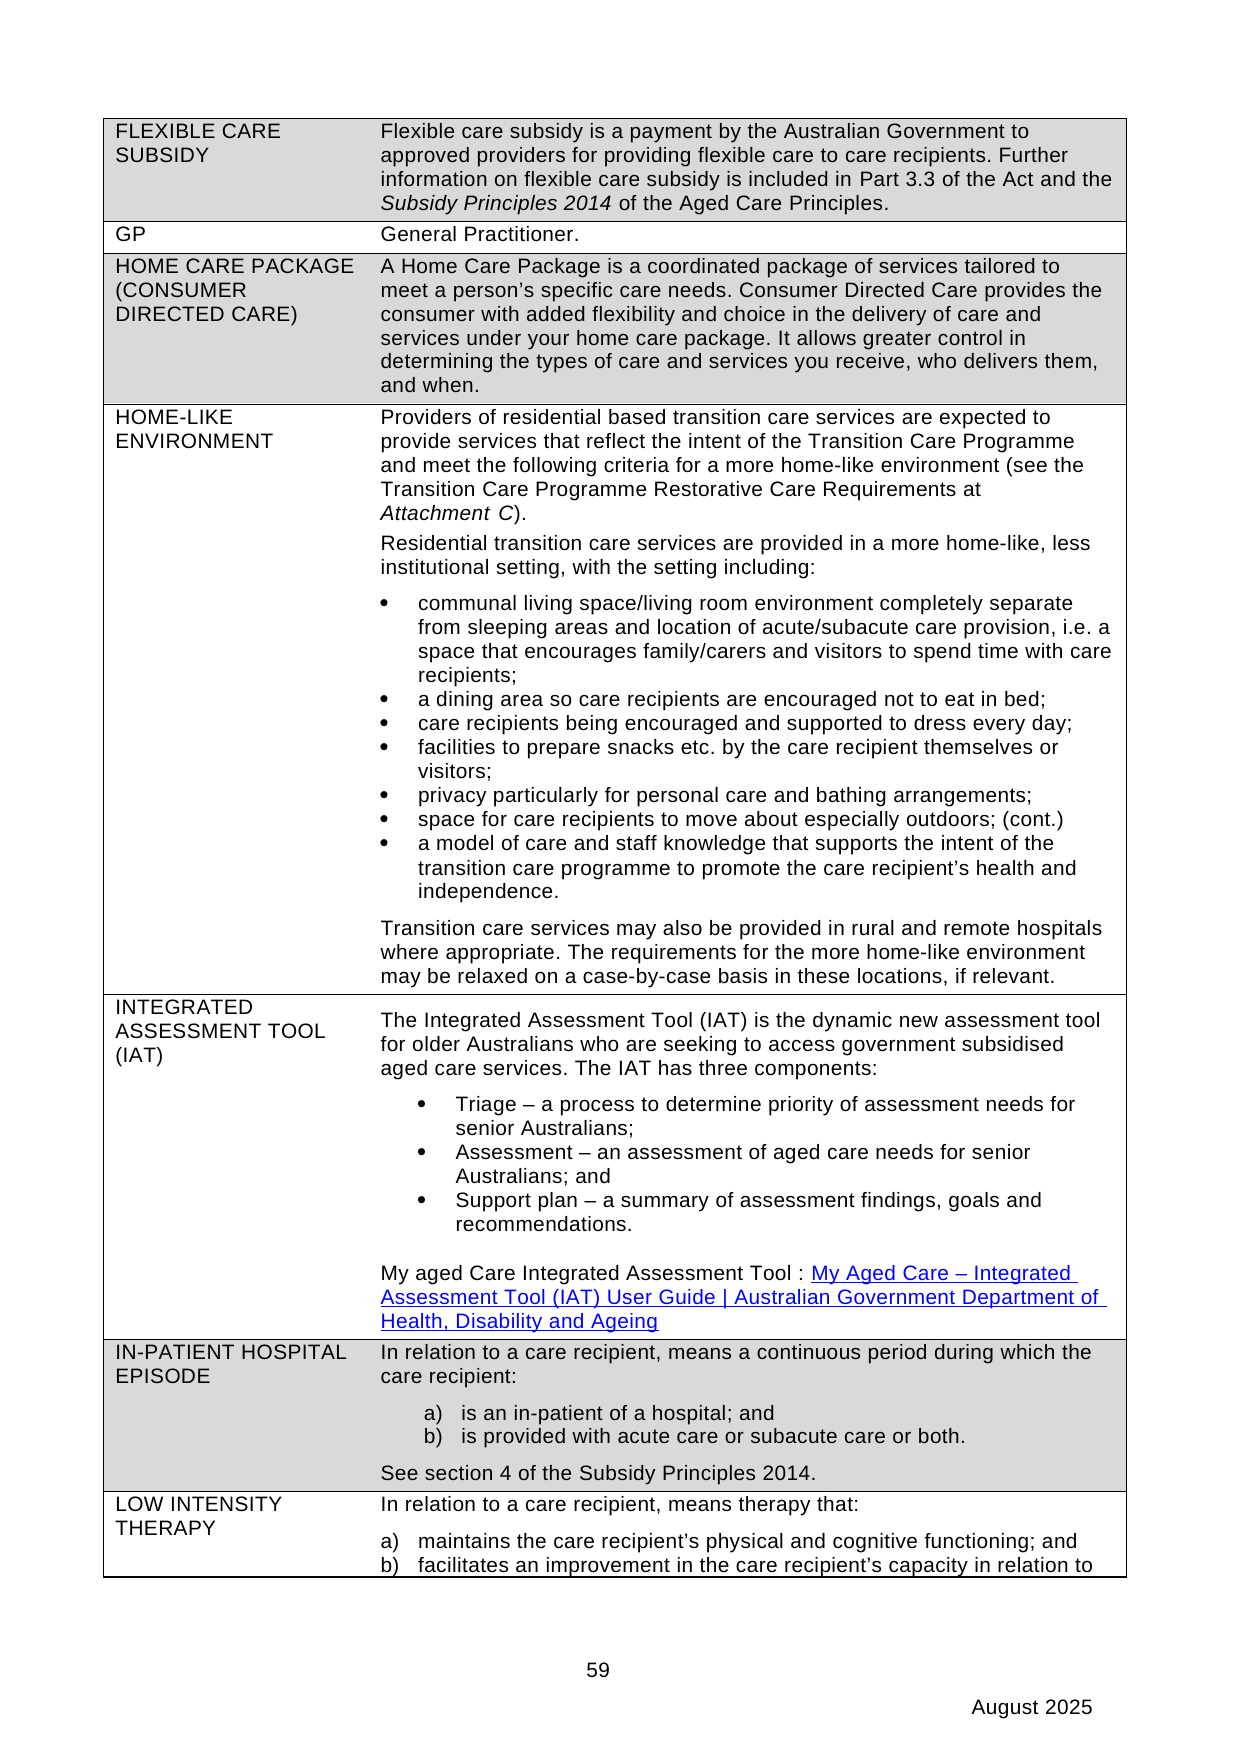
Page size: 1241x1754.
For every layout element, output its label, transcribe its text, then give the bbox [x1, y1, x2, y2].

table_cell INTEGRATED ASSESSMENT TOOL (IAT) [104, 995, 369, 1339]
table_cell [104, 1492, 369, 1576]
table_cell GP [104, 222, 369, 252]
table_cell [369, 1492, 1126, 1576]
table_cell HOME CARE PACKAGE (CONSUMER DIRECTED CARE) [104, 254, 369, 403]
table_cell Flexible care subsidy is a payment by the Australian Government to approved providers for providing flexible care to care recipients. Further information on flexible care subsidy is included in Part 3.3 of the Act and the Subsidy Principles 2014 of the Aged Care Principles. [369, 119, 1126, 221]
table_cell The Integrated Assessment Tool (IAT) is the dynamic new assessment tool for older Australians who are seeking to access government subsidised aged care services. The IAT has three components: Triage – a process to determine priority of assessment needs for senior Australians; Assessment – an assessment of aged care needs for senior Australians; and Support plan – a summary of assessment findings, goals and recommendations. My aged Care Integrated Assessment Tool : My Aged Care – Integrated Assessment Tool (IAT) User Guide | Australian Government Department of Health, Disability and Ageing [369, 995, 1126, 1339]
table_cell IN-PATIENT HOSPITAL EPISODE [104, 1340, 369, 1491]
table_cell In relation to a care recipient, means a continuous period during which the care recipient: is an in-patient of a hospital; and is provided with acute care or subacute care or both. See section 4 of the Subsidy Principles 2014. [369, 1340, 1126, 1491]
table_cell FLEXIBLE CARE SUBSIDY [104, 119, 369, 221]
table_cell General Practitioner. [369, 222, 1126, 252]
table_cell HOME-LIKE ENVIRONMENT [104, 405, 369, 994]
table_cell Providers of residential based transition care services are expected to provide services that reflect the intent of the Transition Care Programme and meet the following criteria for a more home-like environment (see the Transition Care Programme Restorative Care Requirements at Attachment C). Residential transition care services are provided in a more home-like, less institutional setting, with the setting including: communal living space/living room environment completely separate from sleeping areas and location of acute/subacute care provision, i.e. a space that encourages family/carers and visitors to spend time with care recipients; a dining area so care recipients are encouraged not to eat in bed; care recipients being encouraged and supported to dress every day; facilities to prepare snacks etc. by the care recipient themselves or visitors; privacy particularly for personal care and bathing arrangements; space for care recipients to move about especially outdoors; (cont.) a model of care and staff knowledge that supports the intent of the transition care programme to promote the care recipient’s health and independence. Transition care services may also be provided in rural and remote hospitals where appropriate. The requirements for the more home-like environment may be relaxed on a case-by-case basis in these locations, if relevant. [369, 405, 1126, 994]
table_cell A Home Care Package is a coordinated package of services tailored to meet a person’s specific care needs. Consumer Directed Care provides the consumer with added flexibility and choice in the delivery of care and services under your home care package. It allows greater control in determining the types of care and services you receive, who delivers them, and when. [369, 254, 1126, 403]
